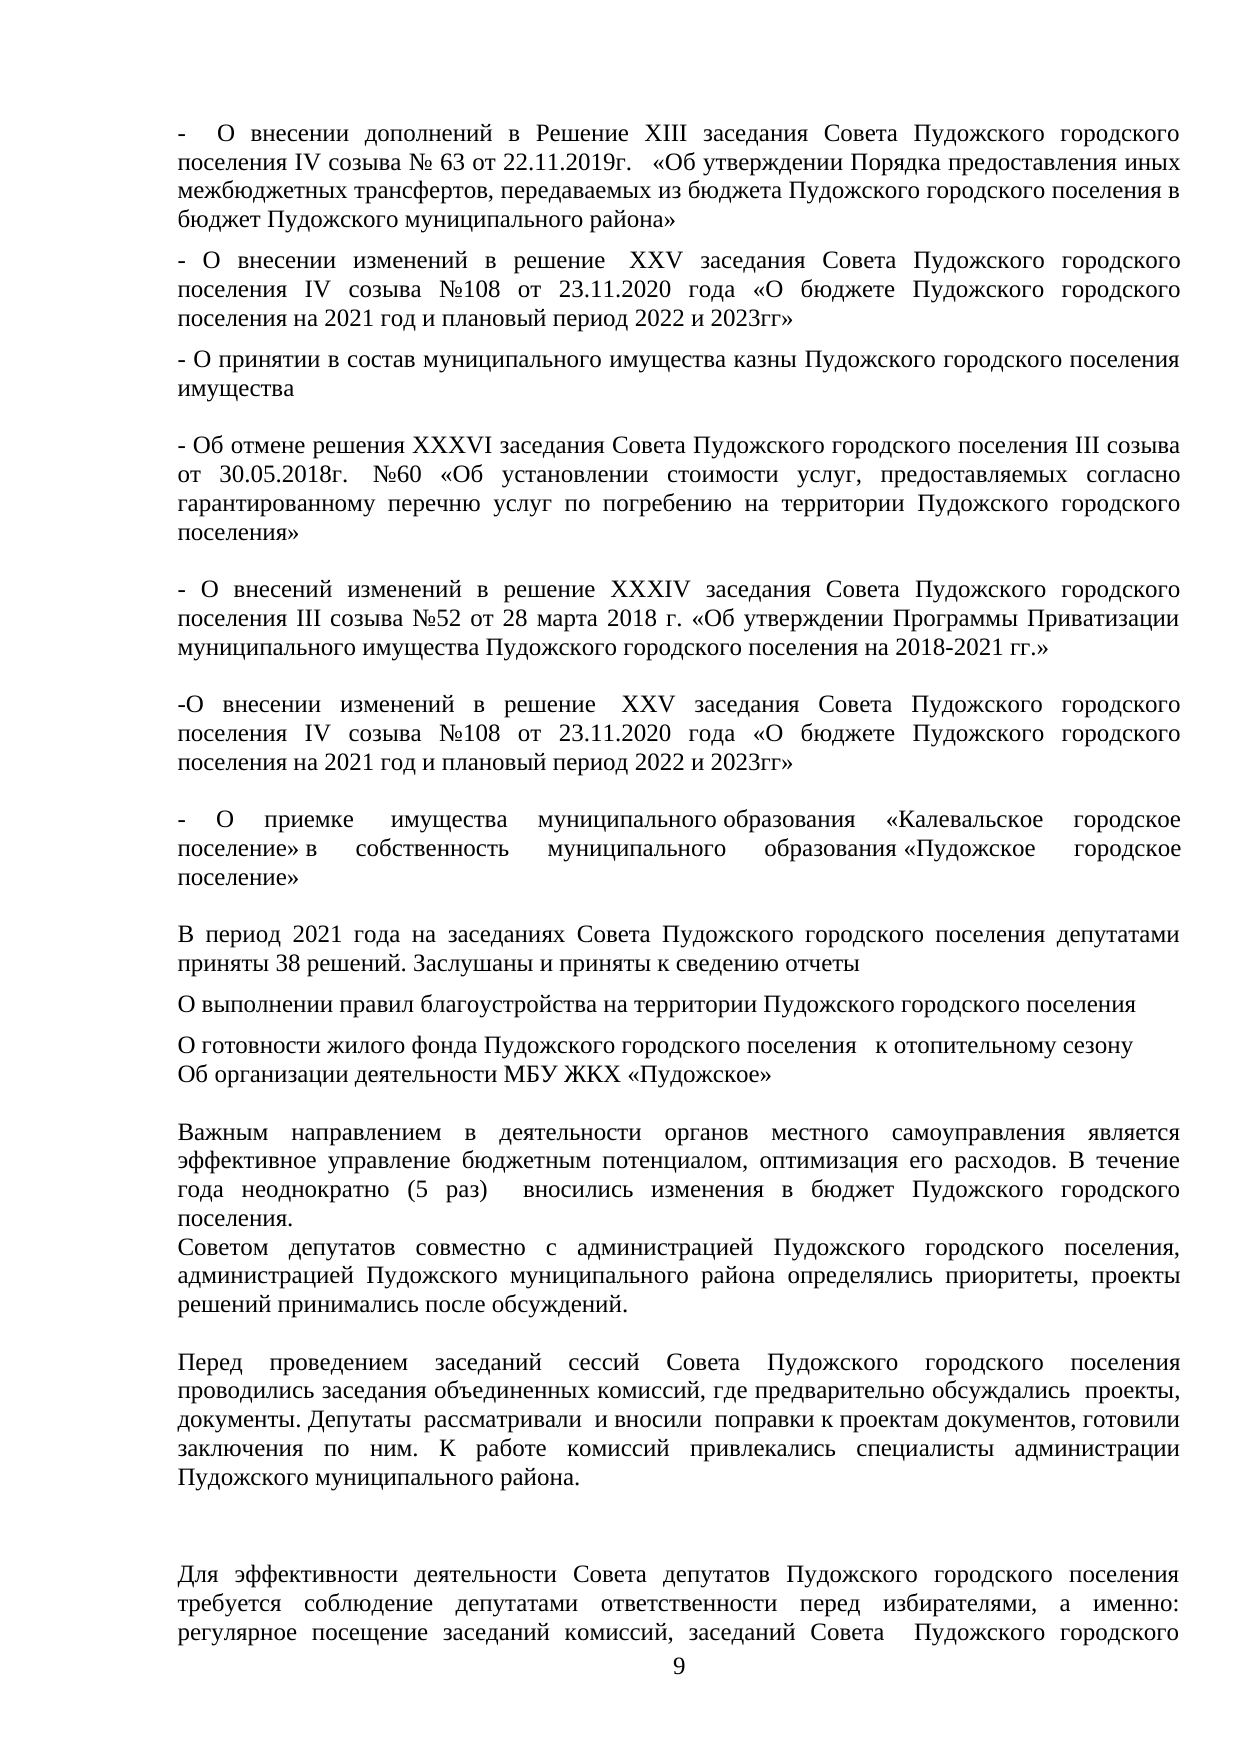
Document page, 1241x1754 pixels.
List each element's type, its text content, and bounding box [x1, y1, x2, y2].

text - О внесении дополнений в Решение XIII заседания Совета Пудожского городского поселения IV созыва № 63 от 22.11.2019г. «Об утверждении Порядка предоставления иных межбюджетных трансфертов, передаваемых из бюджета Пудожского городского поселения в бюджет Пудожского муниципального района» [177, 118, 1181, 233]
text В период 2021 года на заседаниях Совета Пудожского городского поселения депутатами приняты 38 решений. Заслушаны и приняты к сведению отчеты [177, 919, 1181, 977]
text О выполнении правил благоустройства на территории Пудожского городского поселения [177, 989, 1181, 1018]
text - О принятии в состав муниципального имущества казны Пудожского городского поселения имущества [177, 344, 1181, 402]
text - О внесении изменений в решение XXV заседания Совета Пудожского городского поселения IV созыва №108 от 23.11.2020 года «О бюджете Пудожского городского поселения на 2021 год и плановый период 2022 и 2023гг» [177, 246, 1181, 332]
text Важным направлением в деятельности органов местного самоуправления является эффективное управление бюджетным потенциалом, оптимизация его расходов. В течение года неоднократно (5 раз) вносились изменения в бюджет Пудожского городского поселения. [177, 1117, 1181, 1232]
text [177, 1559, 1180, 1645]
text - О внесений изменений в решение XXXIV заседания Совета Пудожского городского поселения III созыва №52 от 28 марта 2018 г. «Об утверждении Программы Приватизации муниципального имущества Пудожского городского поселения на 2018-2021 гг.» [177, 574, 1181, 661]
text - Об отмене решения XXXVI заседания Совета Пудожского городского поселения III созыва от 30.05.2018г. №60 «Об установлении стоимости услуг, предоставляемых согласно гарантированному перечню услуг по погребению на территории Пудожского городского поселения» [177, 431, 1181, 546]
text - О приемке имущества муниципального образования «Калевальское городское поселение» в собственность муниципального образования «Пудожское городское поселение» [177, 804, 1181, 891]
text Советом депутатов совместно с администрацией Пудожского городского поселения, администрацией Пудожского муниципального района определялись приоритеты, проекты решений принимались после обсуждений. [177, 1232, 1181, 1318]
text Об организации деятельности МБУ ЖКХ «Пудожское» [177, 1059, 1181, 1088]
text -О внесении изменений в решение XXV заседания Совета Пудожского городского поселения IV созыва №108 от 23.11.2020 года «О бюджете Пудожского городского поселения на 2021 год и плановый период 2022 и 2023гг» [177, 689, 1181, 776]
text О готовности жилого фонда Пудожского городского поселения к отопительному сезону [177, 1031, 1181, 1059]
list Перед проведением заседаний сессий Совета Пудожского городского поселения проводились заседания объединенных комиссий, где предварительно обсуждались проекты, документы. Депутаты рассматривали и вносили поправки к проектам документов, готовили заключения по ним. К работе комиссий привлекались специалисты администрации Пудожского муниципального района. [177, 1347, 1181, 1491]
